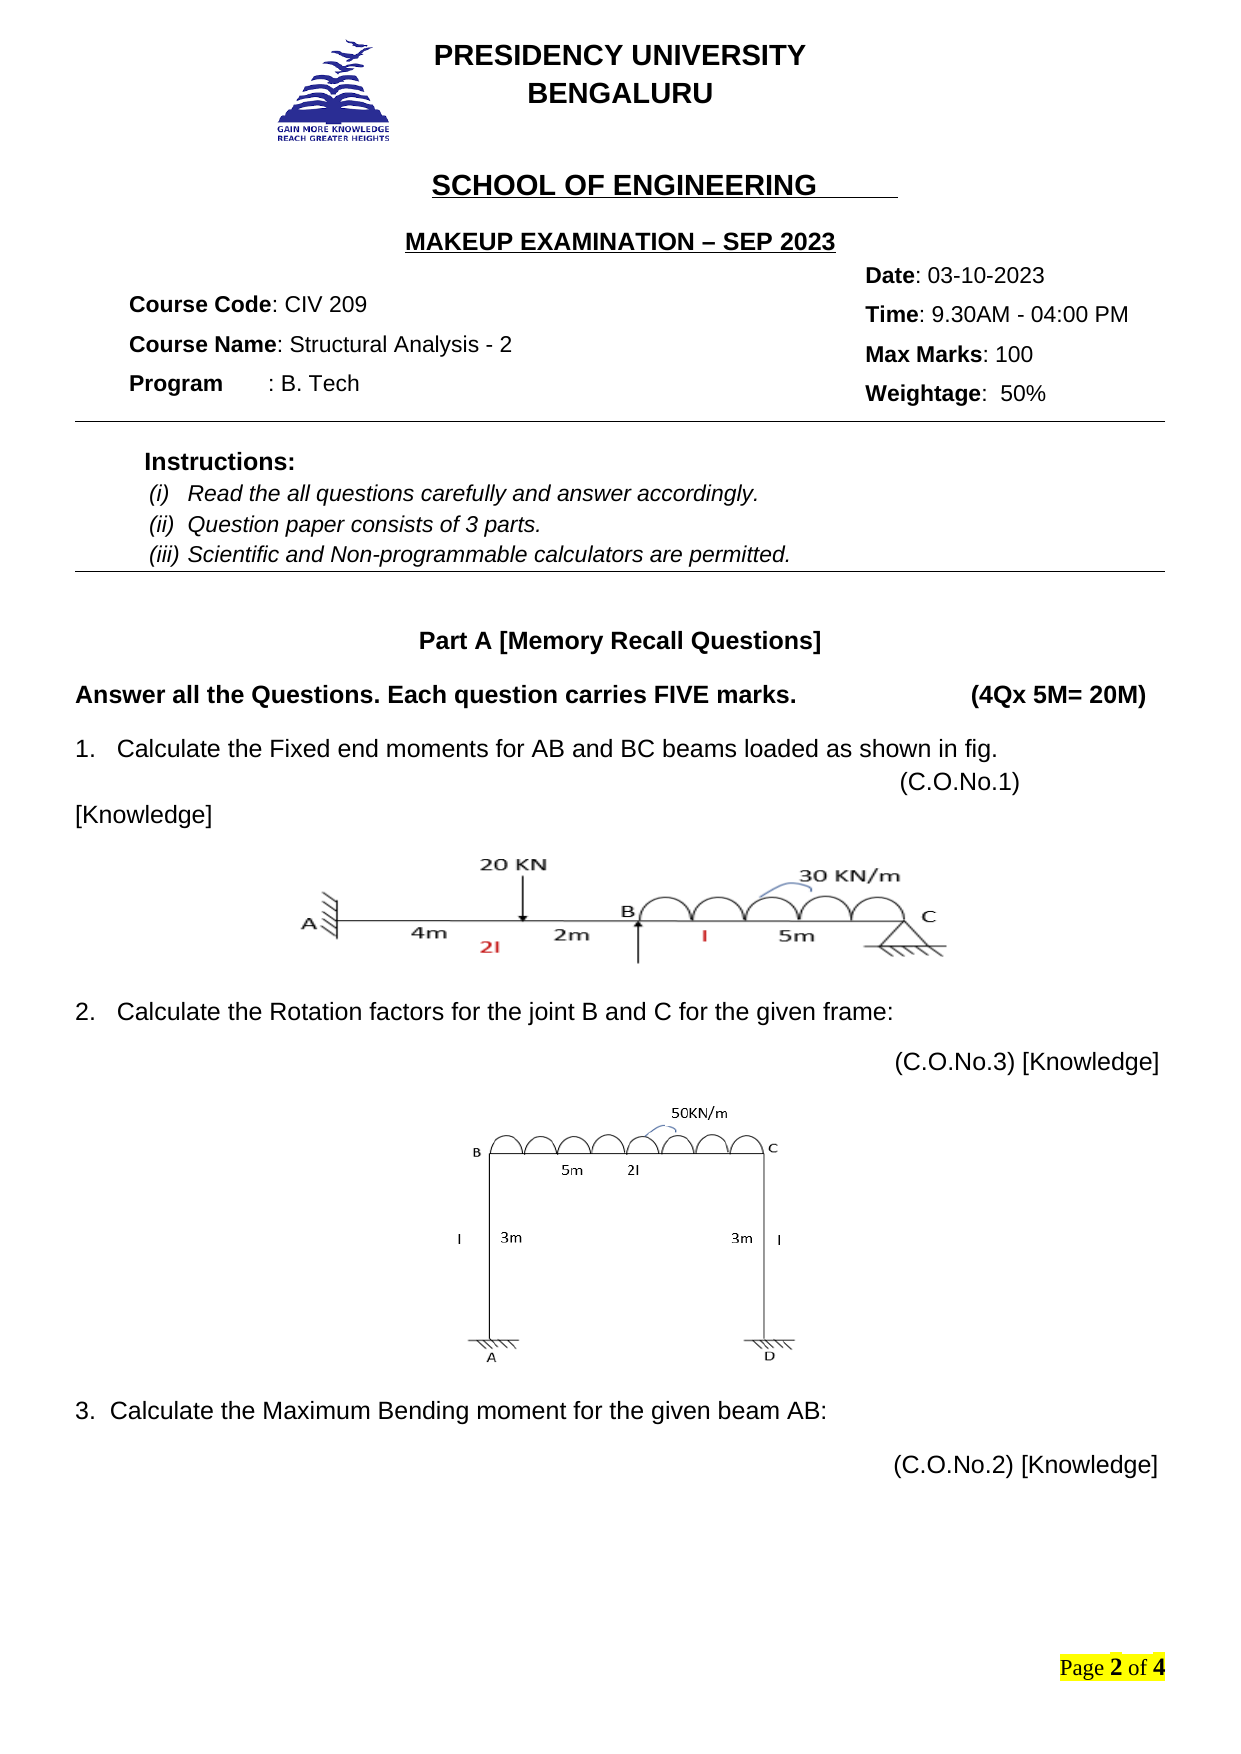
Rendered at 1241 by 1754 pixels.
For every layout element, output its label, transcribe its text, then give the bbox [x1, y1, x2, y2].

text Instructions: [75, 447, 1165, 476]
picture [277, 71, 389, 76]
text SCHOOL OF ENGINEERING [75, 168, 1165, 201]
picture [277, 109, 389, 141]
text Part A [Memory Recall Questions] [75, 625, 1165, 655]
list Read the all questions carefully and answer accordingly. [149, 480, 1165, 507]
list Bengaluru [75, 76, 1165, 109]
text 1. Calculate the Fixed end moments for AB and BC beams loaded as shown in fig. (C.O.No.1) [Knowledge] [75, 733, 1165, 828]
text 2. Calculate the Rotation factors for the joint B and C for the given frame: [75, 996, 1165, 1026]
text (C.O.No.3) [Knowledge] [75, 1046, 1165, 1076]
list Presidency University [75, 37, 1165, 71]
list Scientific and Non-programmable calculators are permitted. [149, 541, 1165, 567]
list Question paper consists of 3 parts. [149, 511, 1165, 537]
text MAKEUP EXAMINATION – SEP 2023 [75, 227, 1165, 256]
text Answer all the Questions. Each question carries FIVE marks. (4Qx 5M= 20M) [75, 679, 1165, 708]
text (C.O.No.2) [Knowledge] [75, 1449, 1165, 1479]
text 3. Calculate the Maximum Bending moment for the given beam AB: [75, 1395, 1165, 1425]
